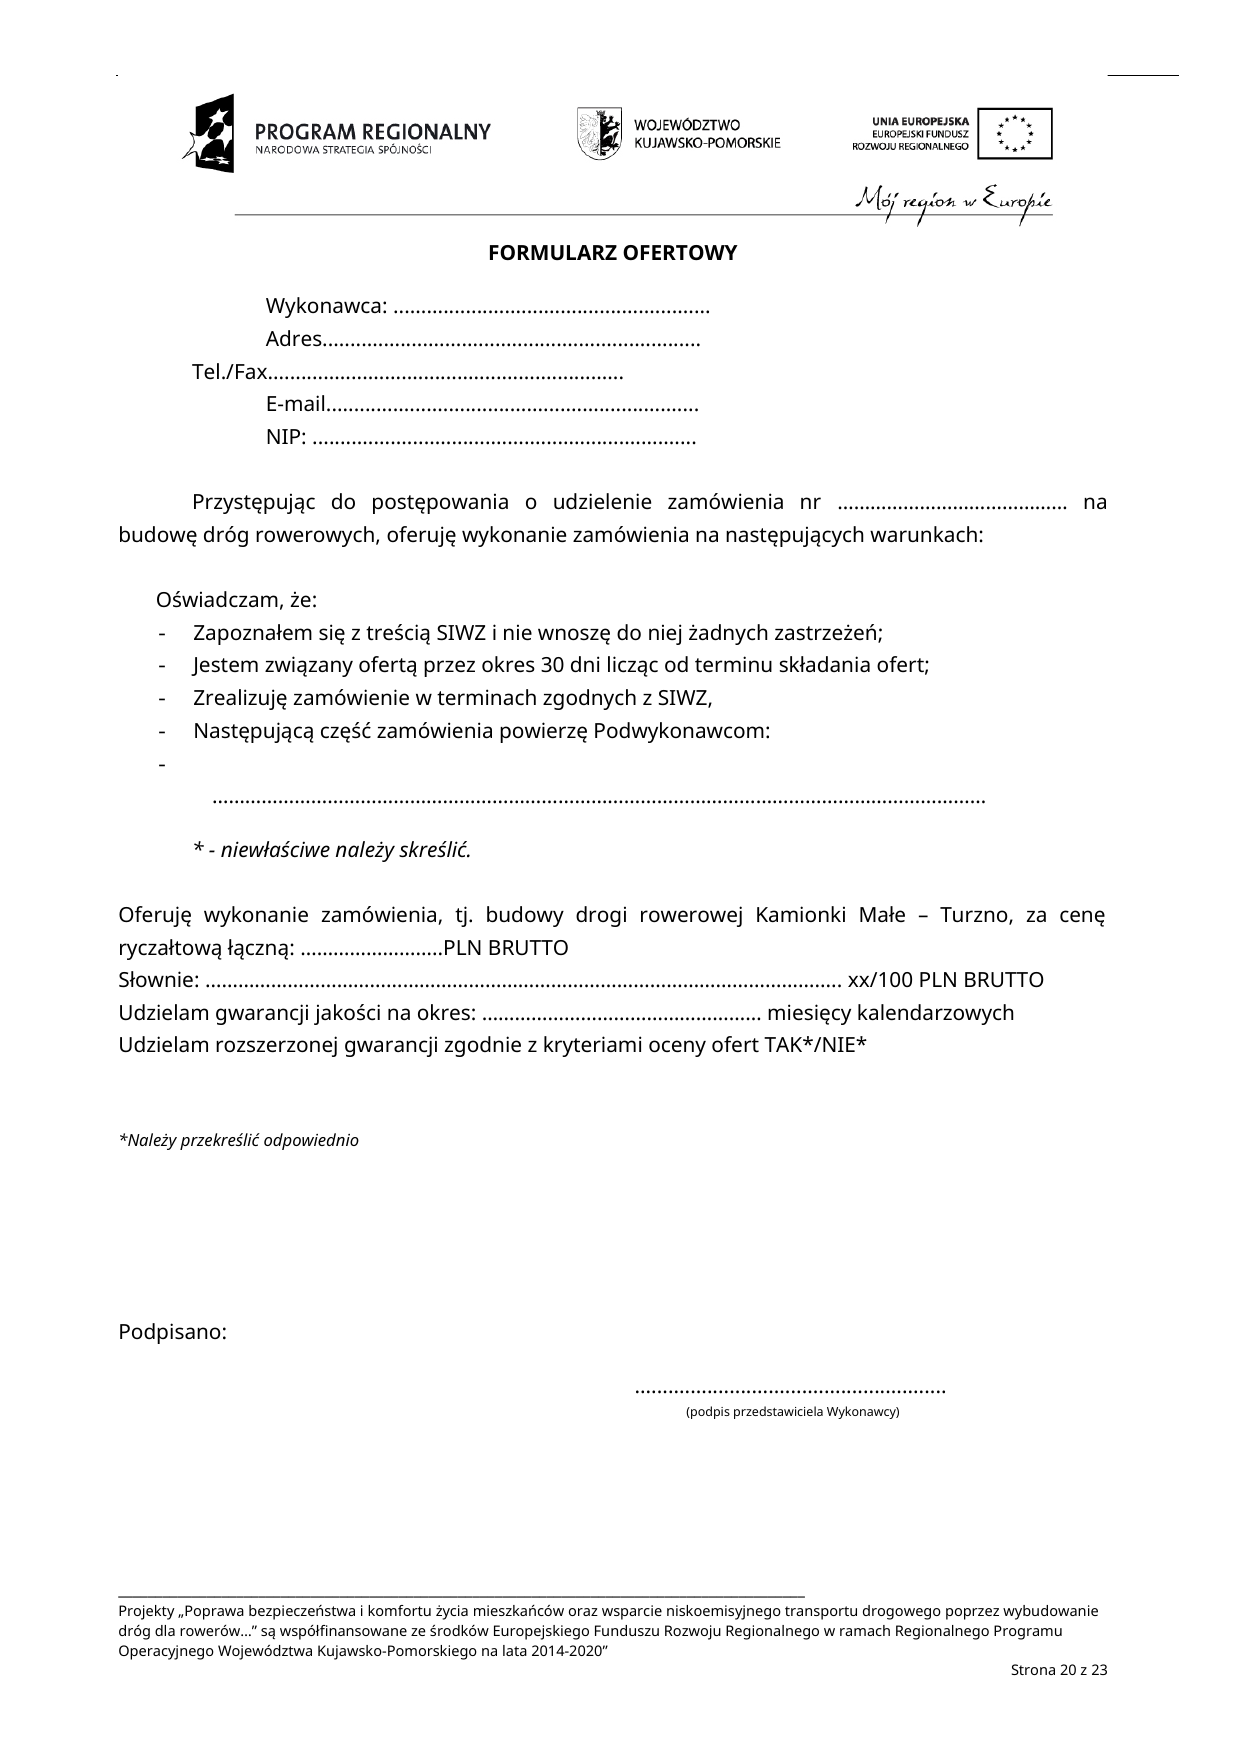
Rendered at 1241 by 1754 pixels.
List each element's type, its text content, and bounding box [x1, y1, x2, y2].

text * - niewłaściwe należy skreślić. [118, 835, 1107, 863]
text …………………………………………………………………………………………………………………………… [212, 782, 1107, 810]
text Udzielam gwarancji jakości na okres: …………………………………………… miesięcy kalendarzowych [118, 998, 1107, 1026]
list Zapoznałem się z treścią SIWZ i nie wnoszę do niej żadnych zastrzeżeń; [156, 618, 1107, 646]
text Oferuję wykonanie zamówienia, tj. budowy drogi rowerowej Kamionki Małe – Turzno, za cenę ryczałtową łączną: ……………………..PLN BRUTTO [118, 900, 1107, 961]
list Następującą część zamówienia powierzę Podwykonawcom: [156, 716, 1107, 744]
text (podpis przedstawiciela Wykonawcy) [561, 1403, 1107, 1421]
text NIP: ..................................................................... [118, 422, 1107, 450]
picture [118, 73, 1108, 239]
text Wykonawca: ......................................................... [118, 292, 1107, 320]
text ........................................................ [634, 1371, 1107, 1399]
text E-mail................................................................... [118, 389, 1107, 418]
text Przystępując do postępowania o udzielenie zamówienia nr …………………………………… na budowę dróg rowerowych, oferuję wykonanie zamówienia na następujących warunkach: [118, 487, 1107, 548]
text Oświadczam, że: [156, 585, 1107, 613]
text Podpisano: [118, 1317, 1107, 1346]
text Słownie: …………………………………………………………………………………………………..... xx/100 PLN BRUTTO [118, 965, 1107, 994]
text Udzielam rozszerzonej gwarancji zgodnie z kryteriami oceny ofert TAK*/NIE* [118, 1031, 1107, 1059]
text *Należy przekreślić odpowiednio [118, 1128, 1107, 1151]
list Zrealizuję zamówienie w terminach zgodnych z SIWZ, [156, 683, 1107, 712]
text Adres.................................................................... Tel./Fax................................................................ [118, 324, 1107, 385]
list Jestem związany ofertą przez okres 30 dni licząc od terminu składania ofert; [156, 650, 1107, 679]
text FORMULARZ OFERTOWY [118, 239, 1107, 267]
